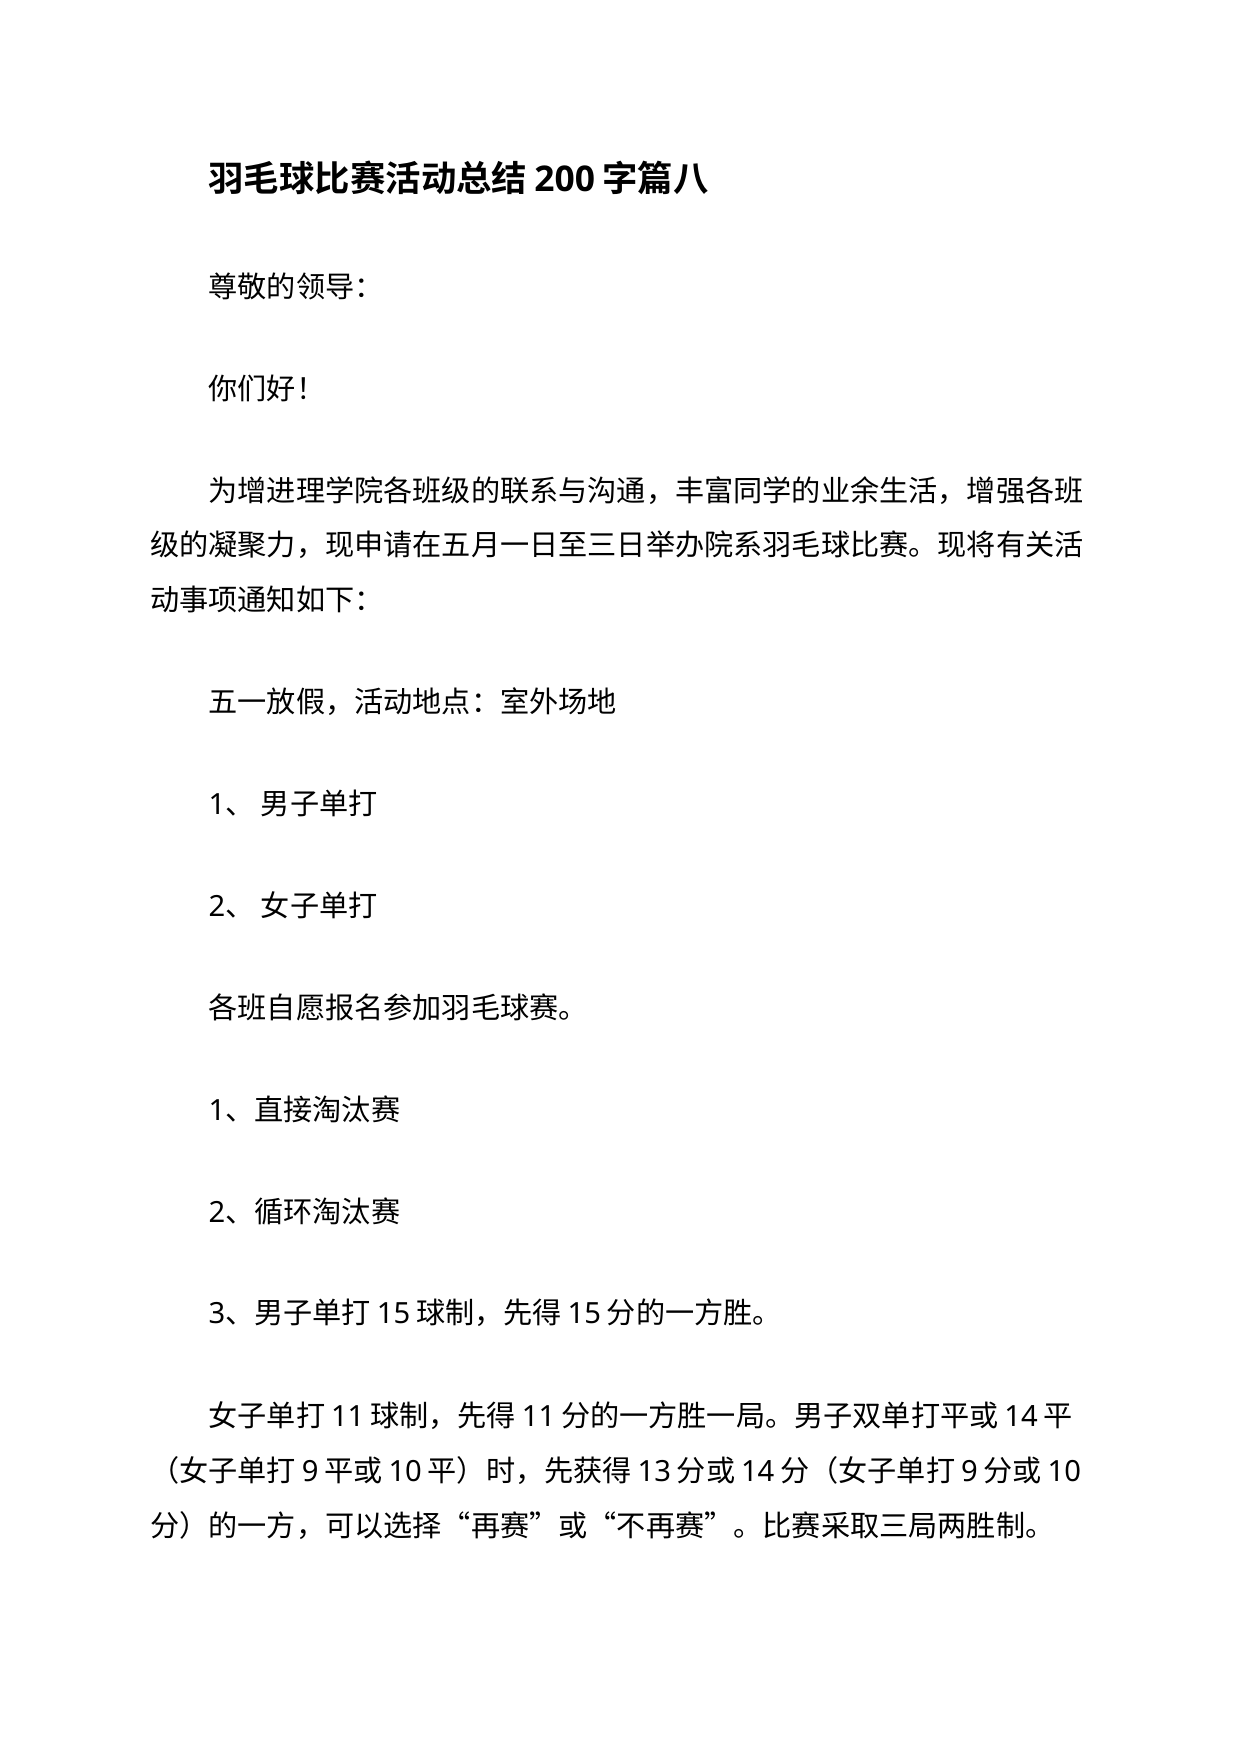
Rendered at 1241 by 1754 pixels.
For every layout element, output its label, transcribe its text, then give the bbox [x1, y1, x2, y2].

text 2、 女子单打 [150, 882, 1090, 925]
text 你们好！ [150, 365, 1090, 408]
text 为增进理学院各班级的联系与沟通，丰富同学的业余生活，增强各班级的凝聚力，现申请在五月一日至三日举办院系羽毛球比赛。现将有关活动事项通知如下： [150, 467, 1090, 619]
text 尊敬的领导： [150, 263, 1090, 306]
text 1、 男子单打 [150, 780, 1090, 823]
text 2、循环淘汰赛 [150, 1188, 1090, 1231]
text 3、男子单打15球制，先得15分的一方胜。 [150, 1290, 1090, 1332]
text 1、直接淘汰赛 [150, 1086, 1090, 1128]
text 羽毛球比赛活动总结200字篇八 [150, 150, 1090, 201]
text 女子单打11球制，先得11分的一方胜一局。男子双单打平或14平（女子单打9平或10平）时，先获得13分或14分（女子单打9分或10分）的一方，可以选择“再赛”或“不再赛”。比赛采取三局两胜制。 [150, 1392, 1090, 1544]
text 各班自愿报名参加羽毛球赛。 [150, 984, 1090, 1027]
text 五一放假，活动地点：室外场地 [150, 679, 1090, 721]
